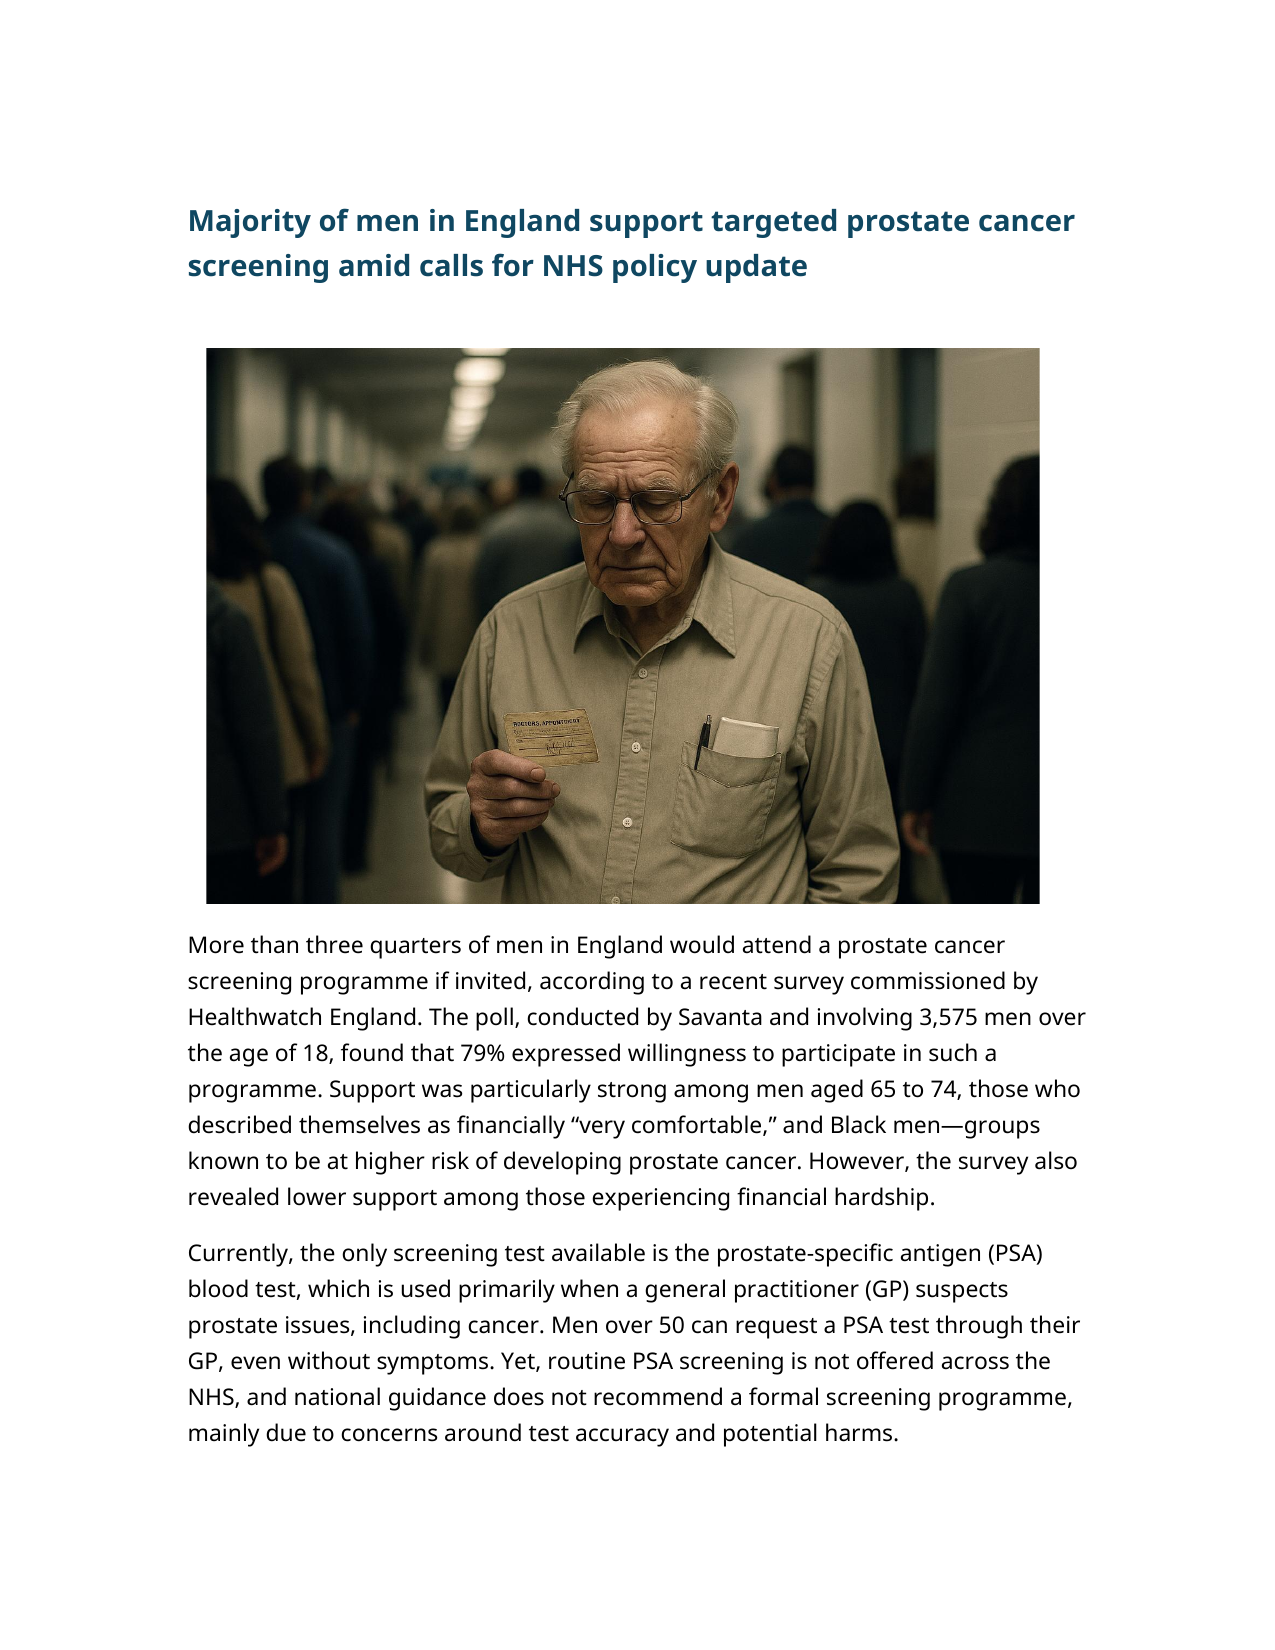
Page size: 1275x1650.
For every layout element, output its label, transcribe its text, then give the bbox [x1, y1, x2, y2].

picture [206, 348, 1040, 904]
text Currently, the only screening test available is the prostate-specific antigen (PSA) blood test, which is used primarily when a general practitioner (GP) suspects prostate issues, including cancer. Men over 50 can request a PSA test through their GP, even without symptoms. Yet, routine PSA screening is not offered across the NHS, and national guidance does not recommend a formal screening programme, mainly due to concerns around test accuracy and potential harms. [187, 1237, 1087, 1448]
subtitle Majority of men in England support targeted prostate cancer screening amid calls for NHS policy update [187, 200, 1087, 285]
text More than three quarters of men in England would attend a prostate cancer screening programme if invited, according to a recent survey commissioned by Healthwatch England. The poll, conducted by Savanta and involving 3,575 men over the age of 18, found that 79% expressed willingness to participate in such a programme. Support was particularly strong among men aged 65 to 74, those who described themselves as financially “very comfortable,” and Black men—groups known to be at higher risk of developing prostate cancer. However, the survey also revealed lower support among those experiencing financial hardship. [187, 929, 1087, 1212]
